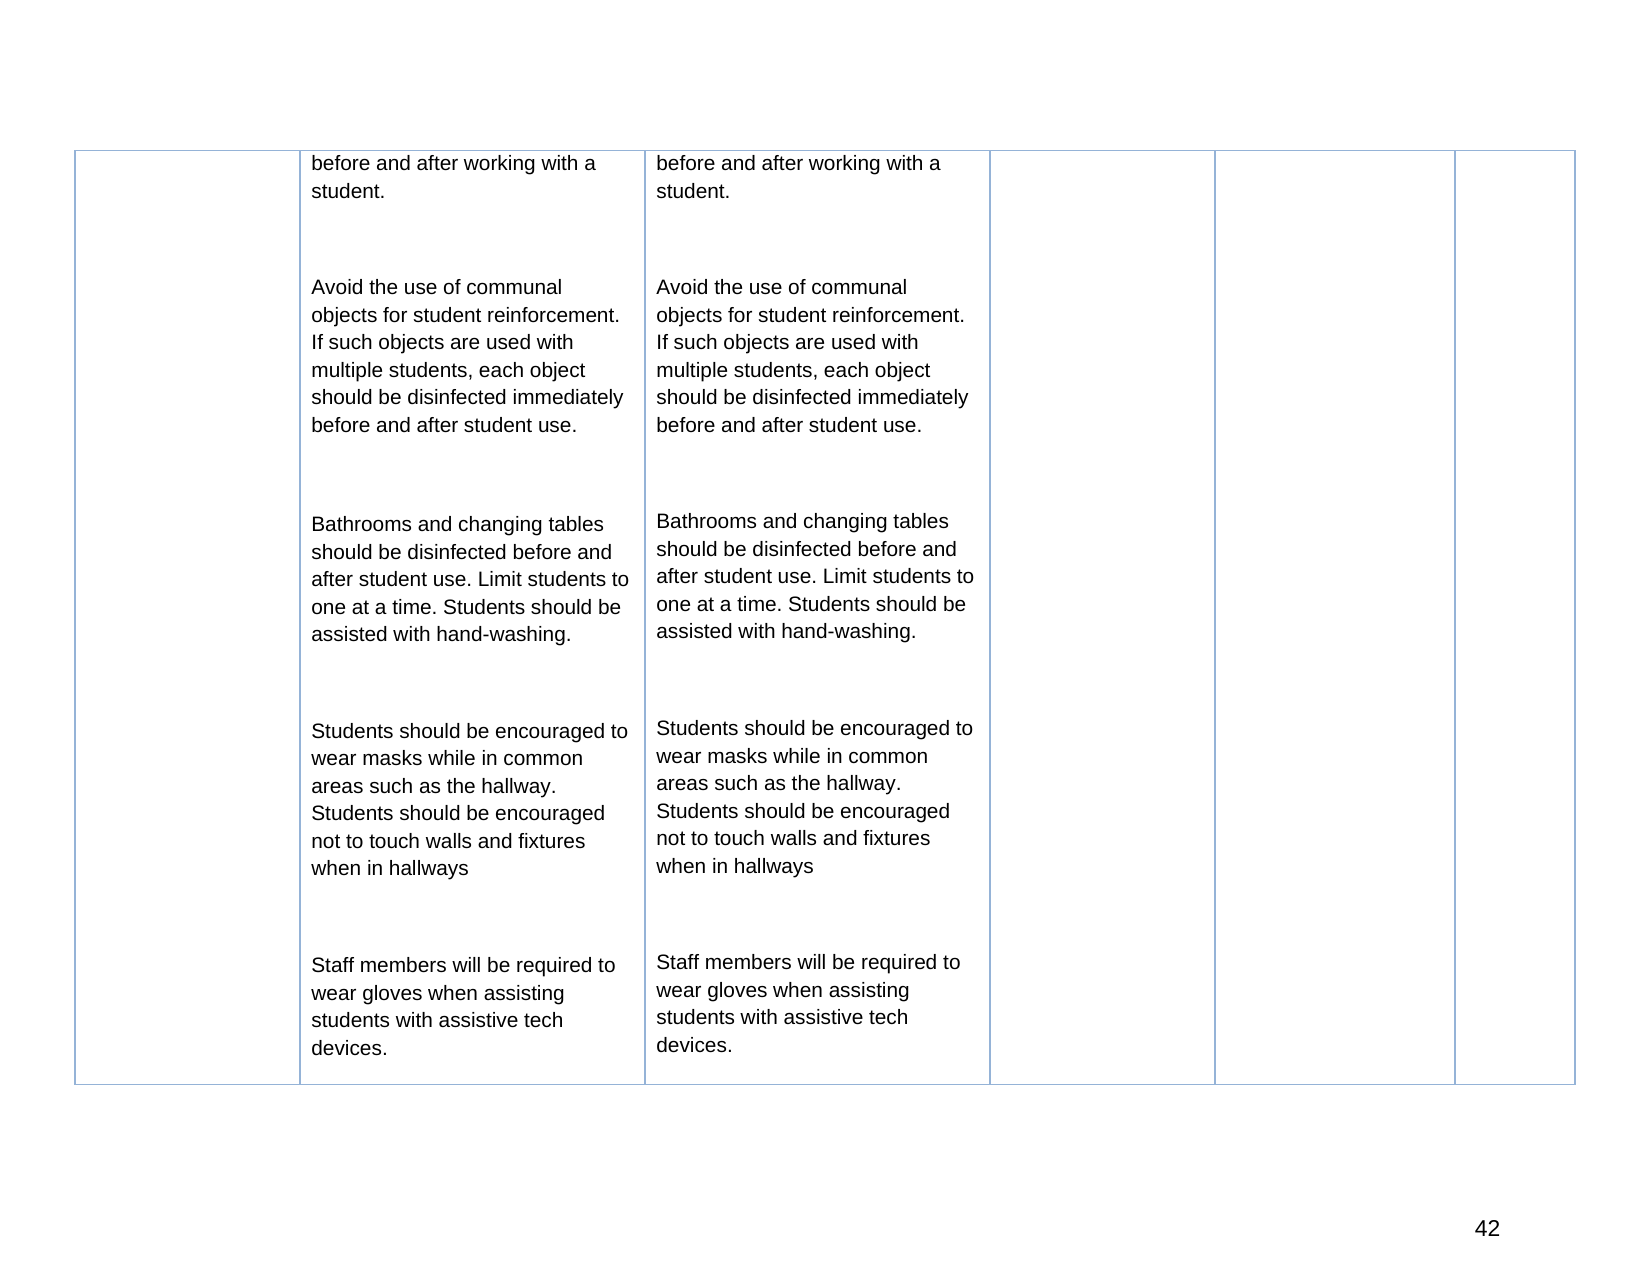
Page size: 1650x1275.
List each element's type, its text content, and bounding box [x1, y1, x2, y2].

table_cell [301, 151, 644, 1084]
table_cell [76, 151, 299, 1084]
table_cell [991, 151, 1214, 1084]
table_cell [1216, 151, 1454, 1084]
table_cell y [1456, 151, 1574, 1084]
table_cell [646, 151, 989, 1084]
